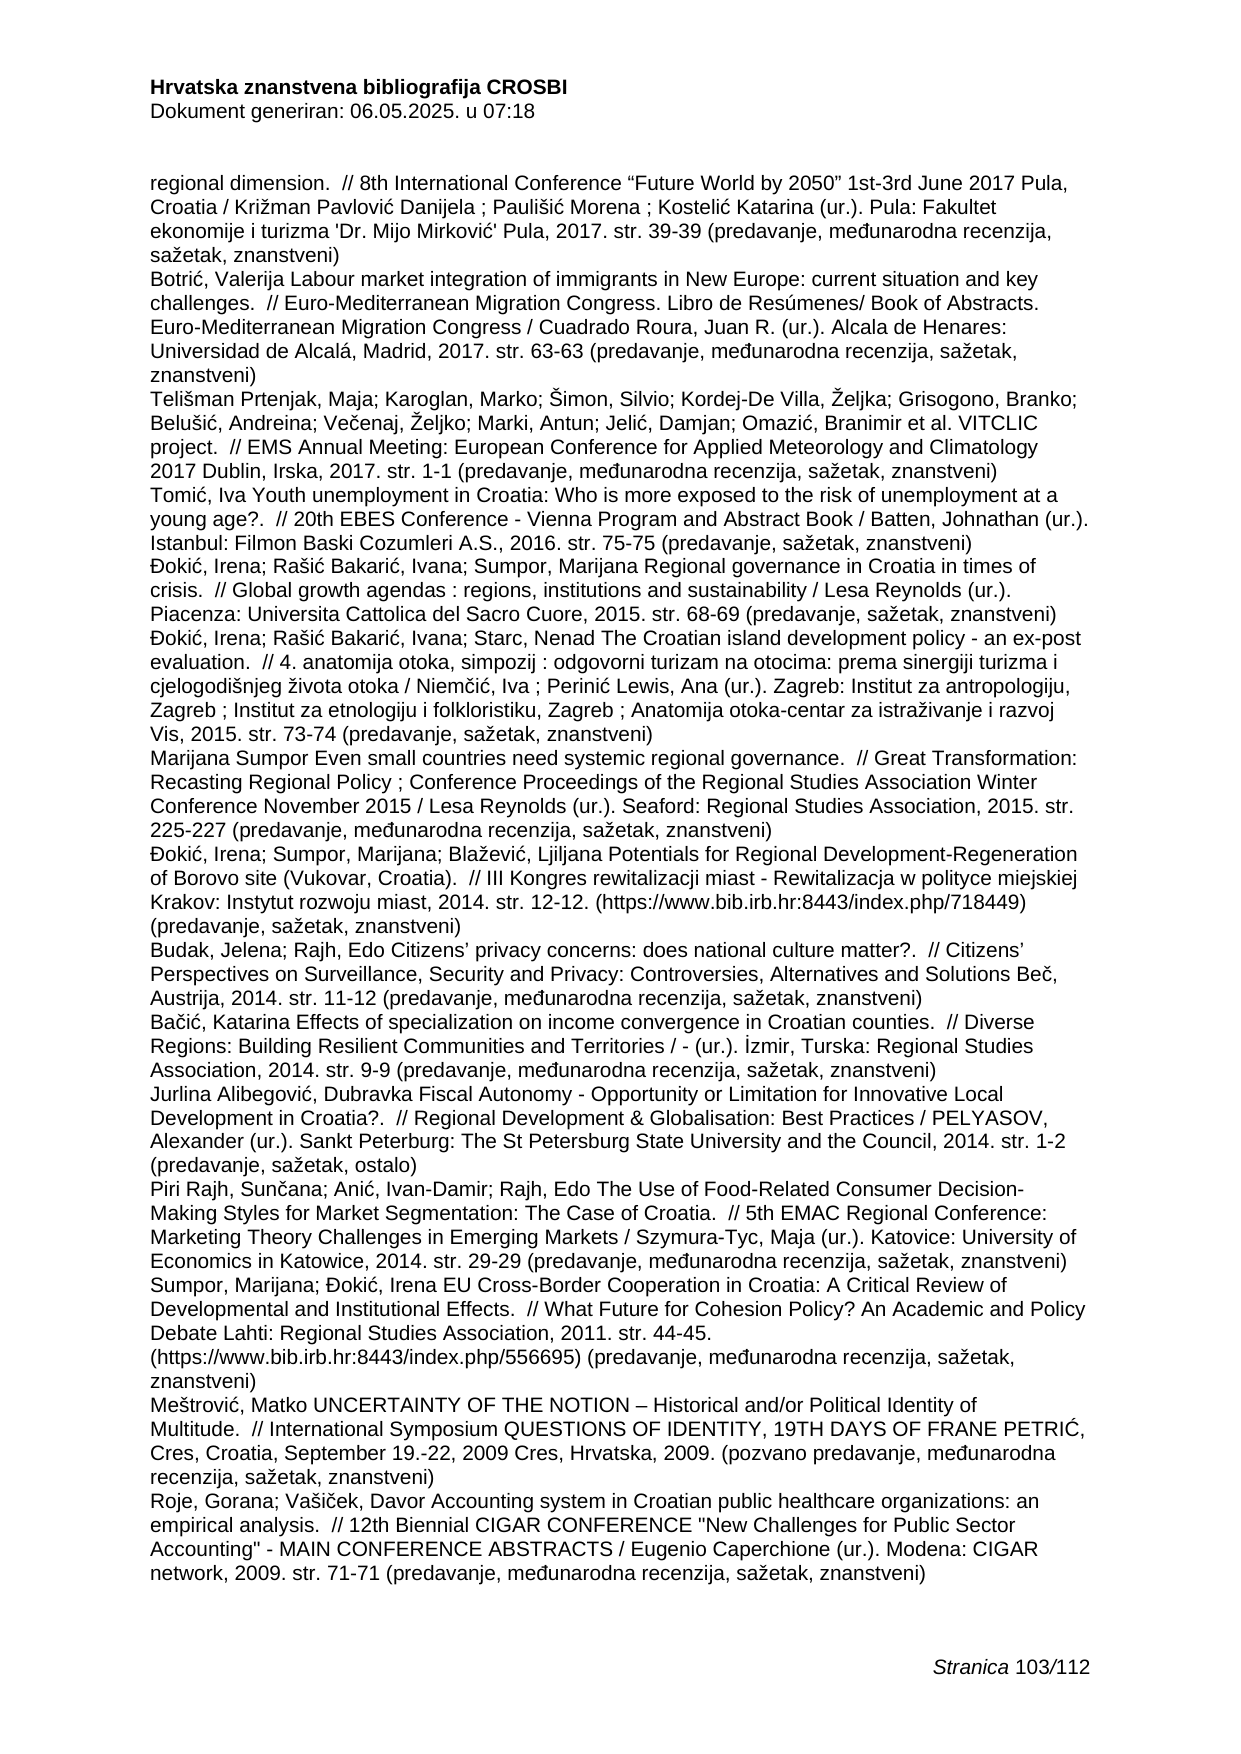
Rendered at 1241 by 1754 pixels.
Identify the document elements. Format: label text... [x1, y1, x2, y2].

text Jurlina Alibegović, Dubravka [150, 1081, 1090, 1177]
text Đokić, Irena; Rašić Bakarić, Ivana; Sumpor, Marijana [150, 554, 1090, 626]
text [150, 171, 1090, 267]
text Budak, Jelena; Rajh, Edo [150, 938, 1090, 1009]
text Tomić, Iva [150, 482, 1090, 554]
text Đokić, Irena; Sumpor, Marijana; Blažević, Ljiljana [150, 842, 1090, 938]
text Đokić, Irena; Rašić Bakarić, Ivana; Starc, Nenad [150, 626, 1090, 746]
text Bačić, Katarina [150, 1009, 1090, 1081]
text Piri Rajh, Sunčana; Anić, Ivan-Damir; Rajh, Edo [150, 1177, 1090, 1273]
text Meštrović, Matko [150, 1393, 1090, 1489]
text Marijana Sumpor [150, 746, 1090, 842]
text Roje, Gorana; Vašiček, Davor [150, 1489, 1090, 1584]
text Telišman Prtenjak, Maja; Karoglan, Marko; Šimon, Silvio; Kordej-De Villa, Željka; Grisogono, Branko; Belušić, Andreina; Večenaj, Željko; Marki, Antun; Jelić, Damjan; Omazić, Branimir et al. [150, 387, 1090, 482]
text Botrić, Valerija [150, 267, 1090, 387]
text Sumpor, Marijana; Đokić, Irena [150, 1273, 1090, 1393]
